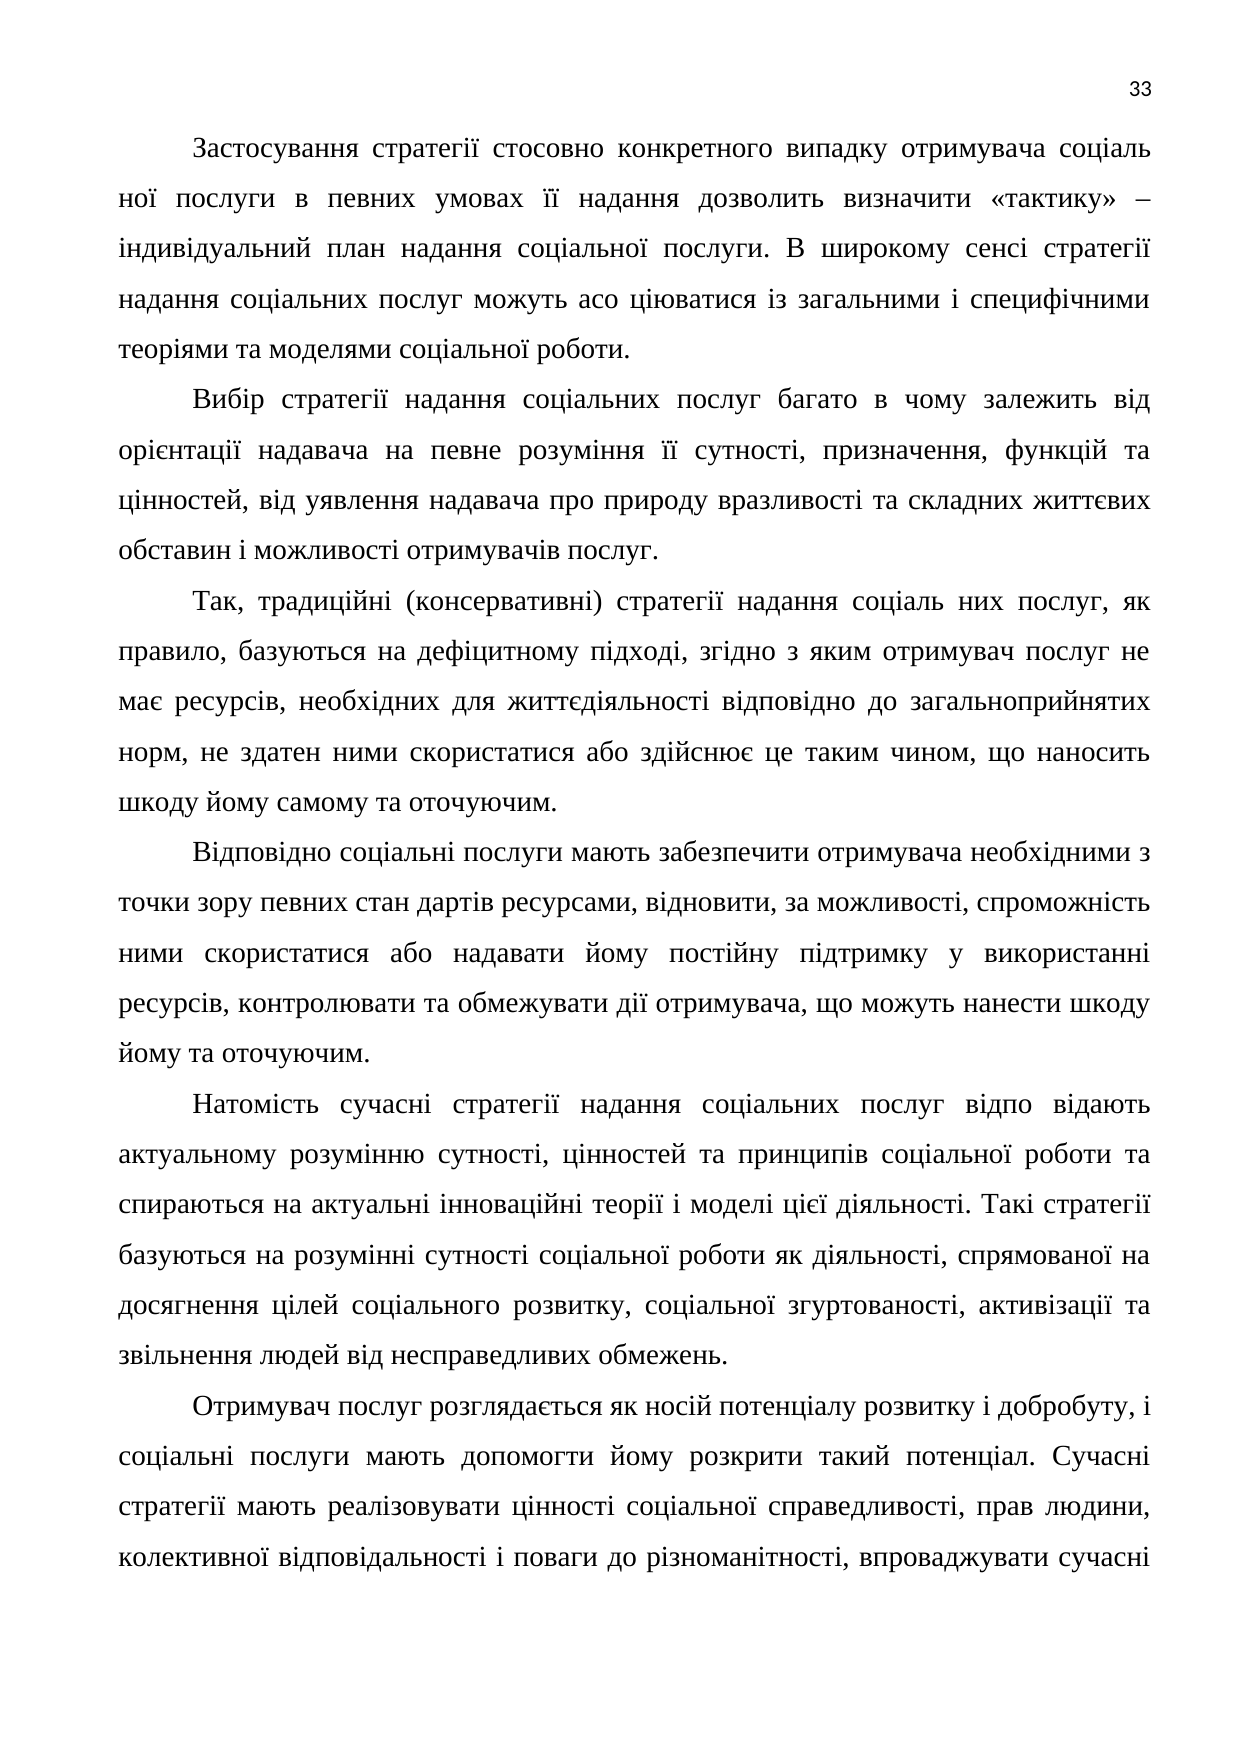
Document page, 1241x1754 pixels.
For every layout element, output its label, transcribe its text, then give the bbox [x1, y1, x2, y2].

text Натомість сучасні стратегії надання соціальних послуг відпо відають актуальному розумінню сутності, цінностей та принципів соціальної роботи та спираються на актуальні інноваційні теорії і моделі цієї діяльності. Такі стратегії базуються на розумінні сутності соціальної роботи як діяльності, спрямованої на досягнення цілей соціального розвитку, соціальної згуртованості, активізації та звільнення людей від несправедливих обмежень. [118, 1086, 1152, 1371]
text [118, 1388, 1152, 1572]
text Вибір стратегії надання соціальних послуг багато в чому залежить від орієнтації надавача на певне розуміння її сутності, призначення, функцій та цінностей, від уявлення надавача про природу вразливості та складних життєвих обставин і можливості отримувачів послуг. [118, 381, 1152, 566]
text Так, традиційні (консервативні) стратегії надання соціаль них послуг, як правило, базуються на дефіцитному підході, згідно з яким отримувач послуг не має ресурсів, необхідних для життєдіяльності відповідно до загальноприйнятих норм, не здатен ними скористатися або здійснює це таким чином, що наносить шкоду йому самому та оточуючим. [118, 583, 1152, 817]
text Відповідно соціальні послуги мають забезпечити отримувача необхідними з точки зору певних стан дартів ресурсами, відновити, за можливості, спроможність ними скористатися або надавати йому постійну підтримку у використанні ресурсів, контролювати та обмежувати дії отримувача, що можуть нанести шкоду йому та оточуючим. [118, 834, 1152, 1069]
text Застосування стратегії стосовно конкретного випадку отримувача соціаль ної послуги в певних умовах її надання дозволить визначити «тактику» – індивідуальний план надання соціальної послуги. В широкому сенсі стратегії надання соціальних послуг можуть асо ціюватися із загальними і специфічними теоріями та моделями соціальної роботи. [118, 130, 1152, 365]
